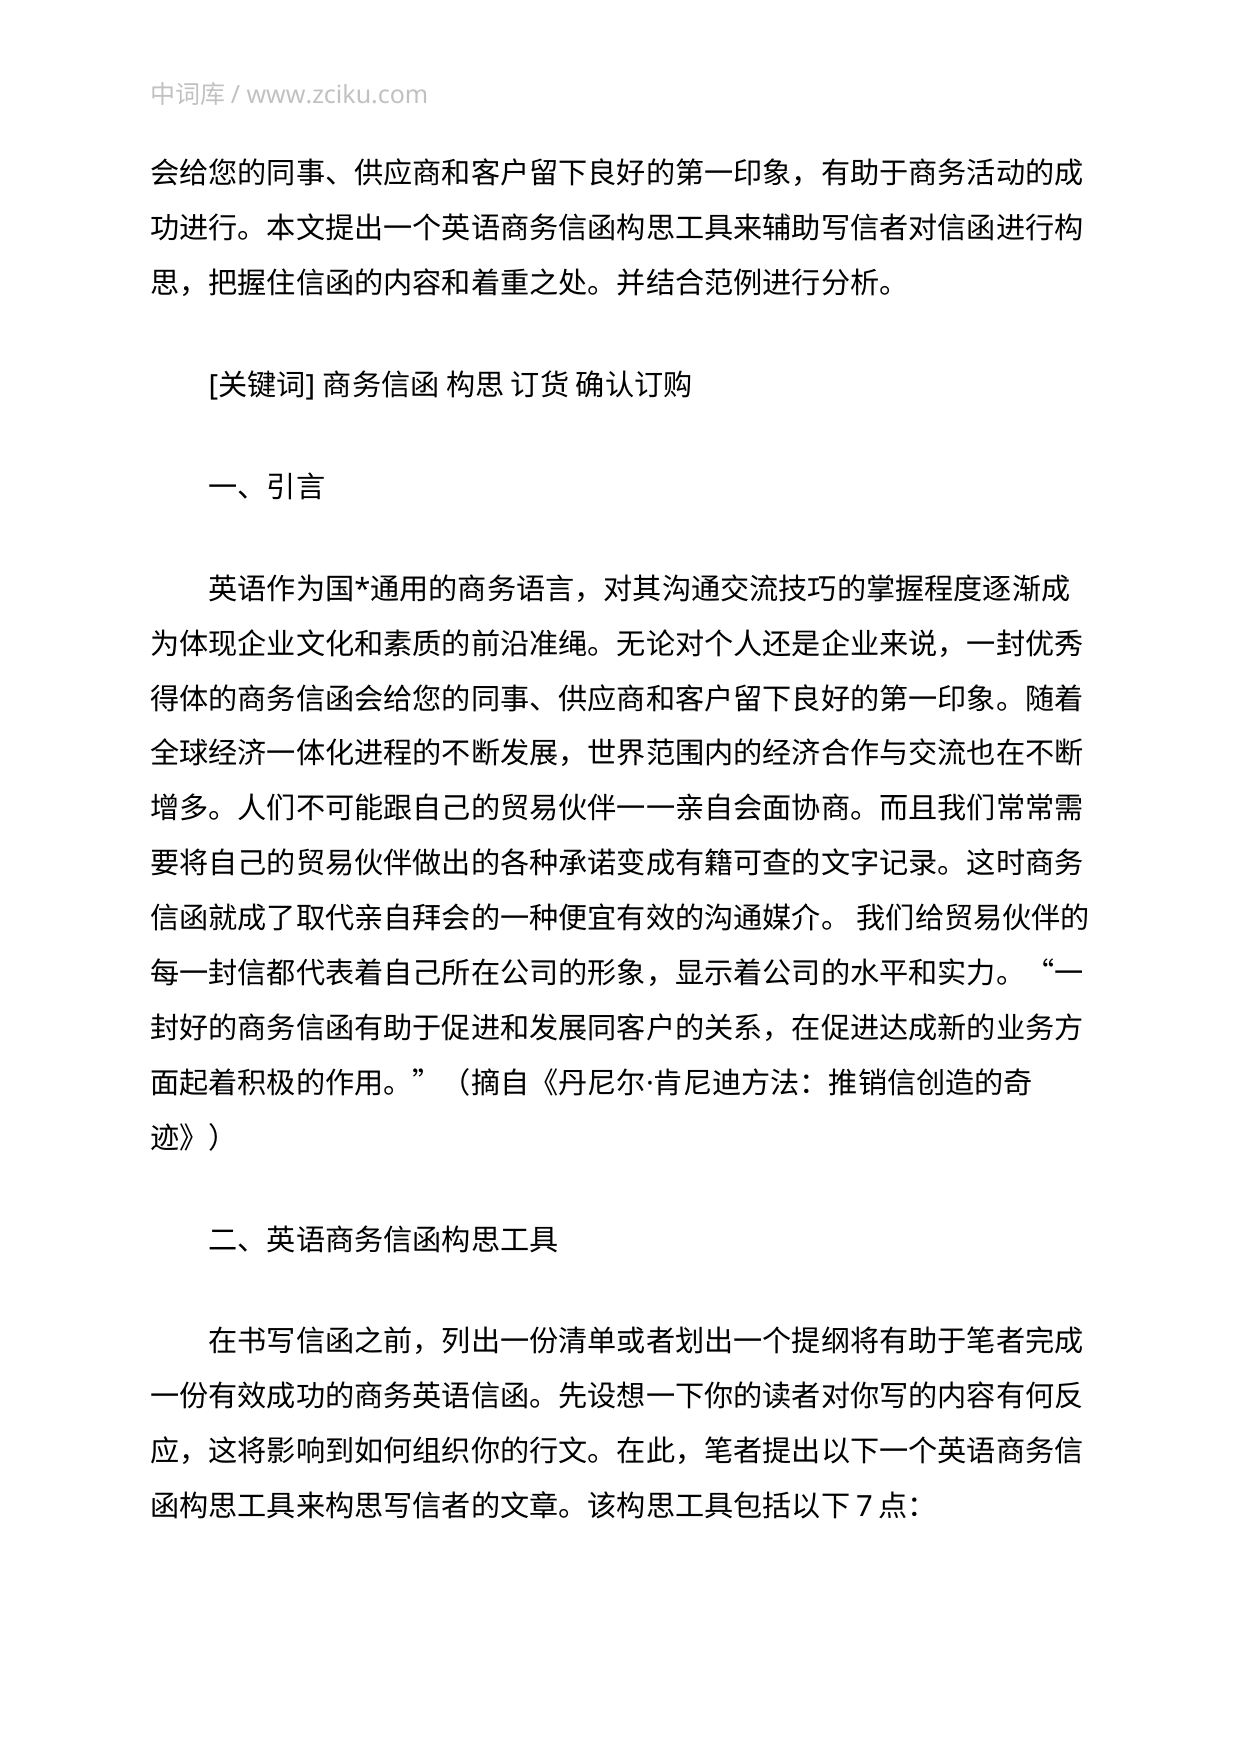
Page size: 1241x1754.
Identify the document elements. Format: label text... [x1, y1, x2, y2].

text 一、引言 [150, 463, 1090, 506]
text 二、英语商务信函构思工具 [150, 1216, 1090, 1258]
text 在书写信函之前，列出一份清单或者划出一个提纲将有助于笔者完成一份有效成功的商务英语信函。先设想一下你的读者对你写的内容有何反应，这将影响到如何组织你的行文。在此，笔者提出以下一个英语商务信函构思工具来构思写信者的文章。该构思工具包括以下7点： [150, 1318, 1090, 1525]
text 英语作为国*通用的商务语言，对其沟通交流技巧的掌握程度逐渐成为体现企业文化和素质的前沿准绳。无论对个人还是企业来说，一封优秀得体的商务信函会给您的同事、供应商和客户留下良好的第一印象。随着全球经济一体化进程的不断发展，世界范围内的经济合作与交流也在不断增多。人们不可能跟自己的贸易伙伴一一亲自会面协商。而且我们常常需要将自己的贸易伙伴做出的各种承诺变成有籍可查的文字记录。这时商务信函就成了取代亲自拜会的一种便宜有效的沟通媒介。 我们给贸易伙伴的每一封信都代表着自己所在公司的形象，显示着公司的水平和实力。“一封好的商务信函有助于促进和发展同客户的关系，在促进达成新的业务方面起着积极的作用。”（摘自《丹尼尔·肯尼迪方法：推销信创造的奇迹》） [150, 565, 1090, 1157]
text [关键词] 商务信函 构思 订货 确认订购 [150, 362, 1090, 404]
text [150, 150, 1090, 302]
